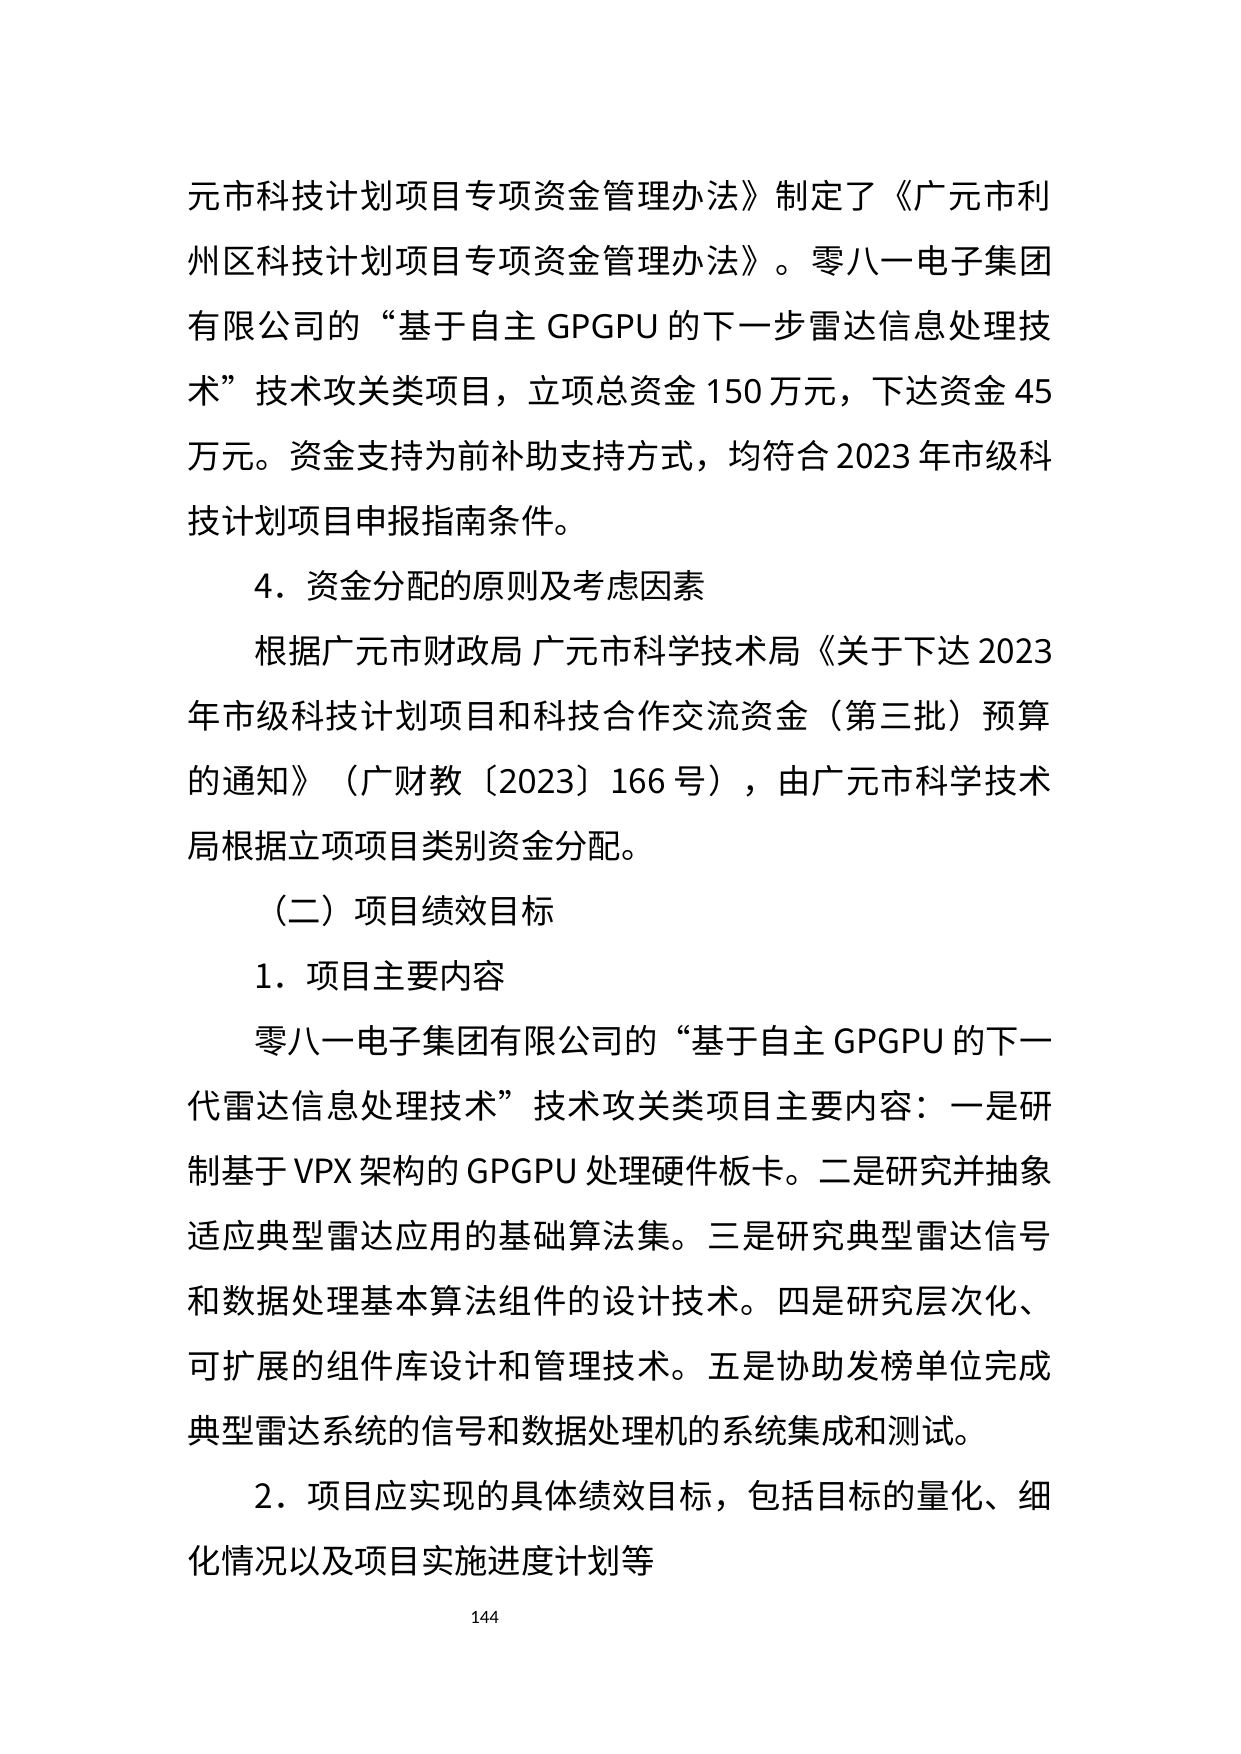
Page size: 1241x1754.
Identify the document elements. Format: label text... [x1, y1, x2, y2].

text 根据广元市财政局 广元市科学技术局《关于下达2023年市级科技计划项目和科技合作交流资金（第三批）预算的通知》（广财教〔2023〕166号），由广元市科学技术局根据立项项目类别资金分配。 [187, 617, 1053, 877]
text （二）项目绩效目标 [187, 877, 1053, 942]
text 2．项目应实现的具体绩效目标，包括目标的量化、细化情况以及项目实施进度计划等 [187, 1462, 1053, 1592]
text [187, 162, 1053, 552]
text 4．资金分配的原则及考虑因素 [187, 552, 1053, 617]
text 1．项目主要内容 [187, 942, 1053, 1007]
text 零八一电子集团有限公司的“基于自主GPGPU的下一代雷达信息处理技术”技术攻关类项目主要内容：一是研制基于VPX架构的GPGPU处理硬件板卡。二是研究并抽象适应典型雷达应用的基础算法集。三是研究典型雷达信号和数据处理基本算法组件的设计技术。四是研究层次化、可扩展的组件库设计和管理技术。五是协助发榜单位完成典型雷达系统的信号和数据处理机的系统集成和测试。 [187, 1007, 1053, 1462]
